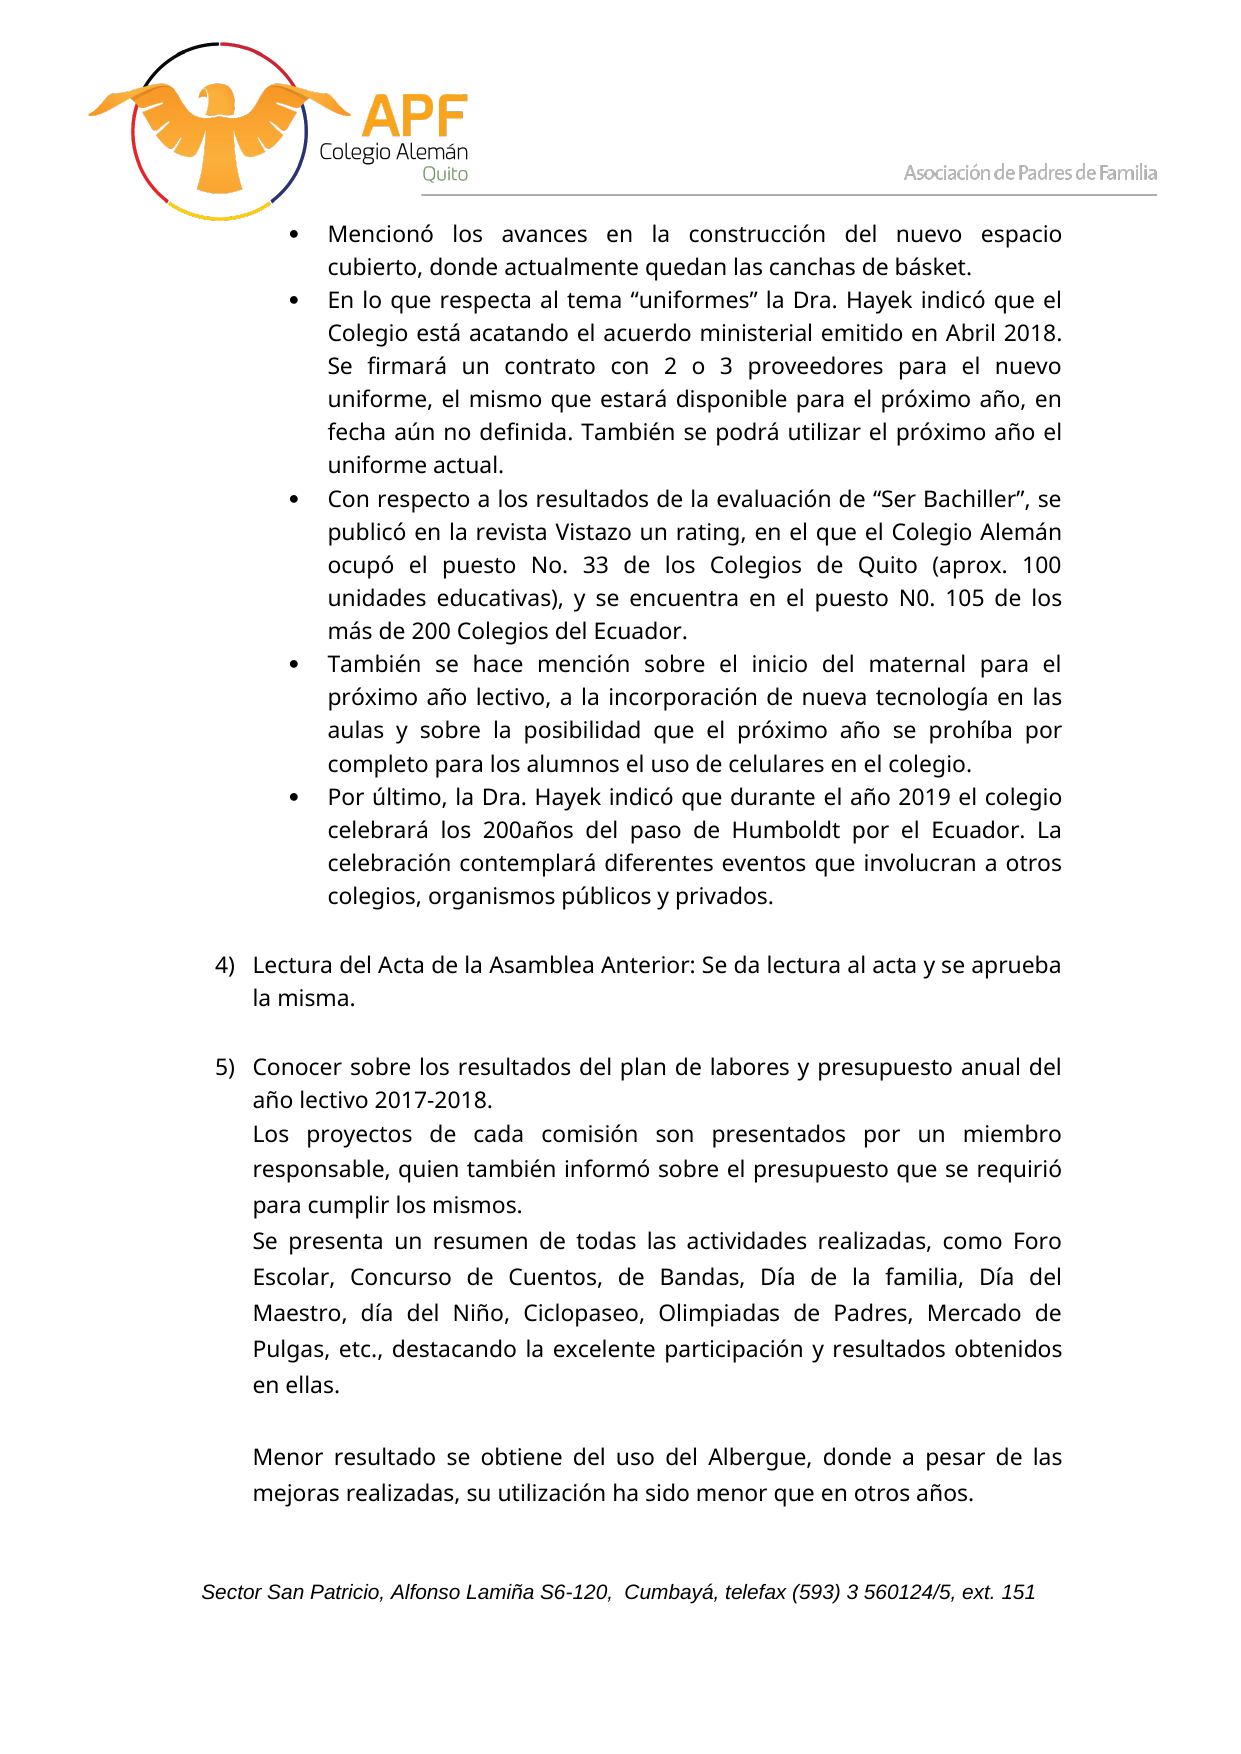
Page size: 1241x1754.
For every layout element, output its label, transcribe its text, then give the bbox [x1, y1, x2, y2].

list Los proyectos de cada comisión son presentados por un miembro responsable, quien también informó sobre el presupuesto que se requirió para cumplir los mismos. [252, 1117, 1063, 1221]
list Mencionó los avances en la construcción del nuevo espacio cubierto, donde actualmente quedan las canchas de básket. [290, 217, 1063, 282]
list Lectura del Acta de la Asamblea Anterior: Se da lectura al acta y se aprueba la misma. [215, 949, 1063, 1013]
list En lo que respecta al tema “uniformes” la Dra. Hayek indicó que el Colegio está acatando el acuerdo ministerial emitido en Abril 2018. Se firmará un contrato con 2 o 3 proveedores para el nuevo uniforme, el mismo que estará disponible para el próximo año, en fecha aún no definida. También se podrá utilizar el próximo año el uniforme actual. [290, 284, 1063, 481]
picture [0, 16, 1241, 238]
list Con respecto a los resultados de la evaluación de “Ser Bachiller”, se publicó en la revista Vistazo un rating, en el que el Colegio Alemán ocupó el puesto No. 33 de los Colegios de Quito (aprox. 100 unidades educativas), y se encuentra en el puesto N0. 105 de los más de 200 Colegios del Ecuador. [290, 482, 1063, 646]
list También se hace mención sobre el inicio del maternal para el próximo año lectivo, a la incorporación de nueva tecnología en las aulas y sobre la posibilidad que el próximo año se prohíba por completo para los alumnos el uso de celulares en el colegio. [290, 648, 1063, 779]
list Se presenta un resumen de todas las actividades realizadas, como Foro Escolar, Concurso de Cuentos, de Bandas, Día de la familia, Día del Maestro, día del Niño, Ciclopaseo, Olimpiadas de Padres, Mercado de Pulgas, etc., destacando la excelente participación y resultados obtenidos en ellas. [252, 1225, 1063, 1400]
list Por último, la Dra. Hayek indicó que durante el año 2019 el colegio celebrará los 200años del paso de Humboldt por el Ecuador. La celebración contemplará diferentes eventos que involucran a otros colegios, organismos públicos y privados. [290, 781, 1063, 911]
list Conocer sobre los resultados del plan de labores y presupuesto anual del año lectivo 2017-2018. [215, 1051, 1063, 1116]
list Menor resultado se obtiene del uso del Albergue, donde a pesar de las mejoras realizadas, su utilización ha sido menor que en otros años. [252, 1441, 1063, 1508]
